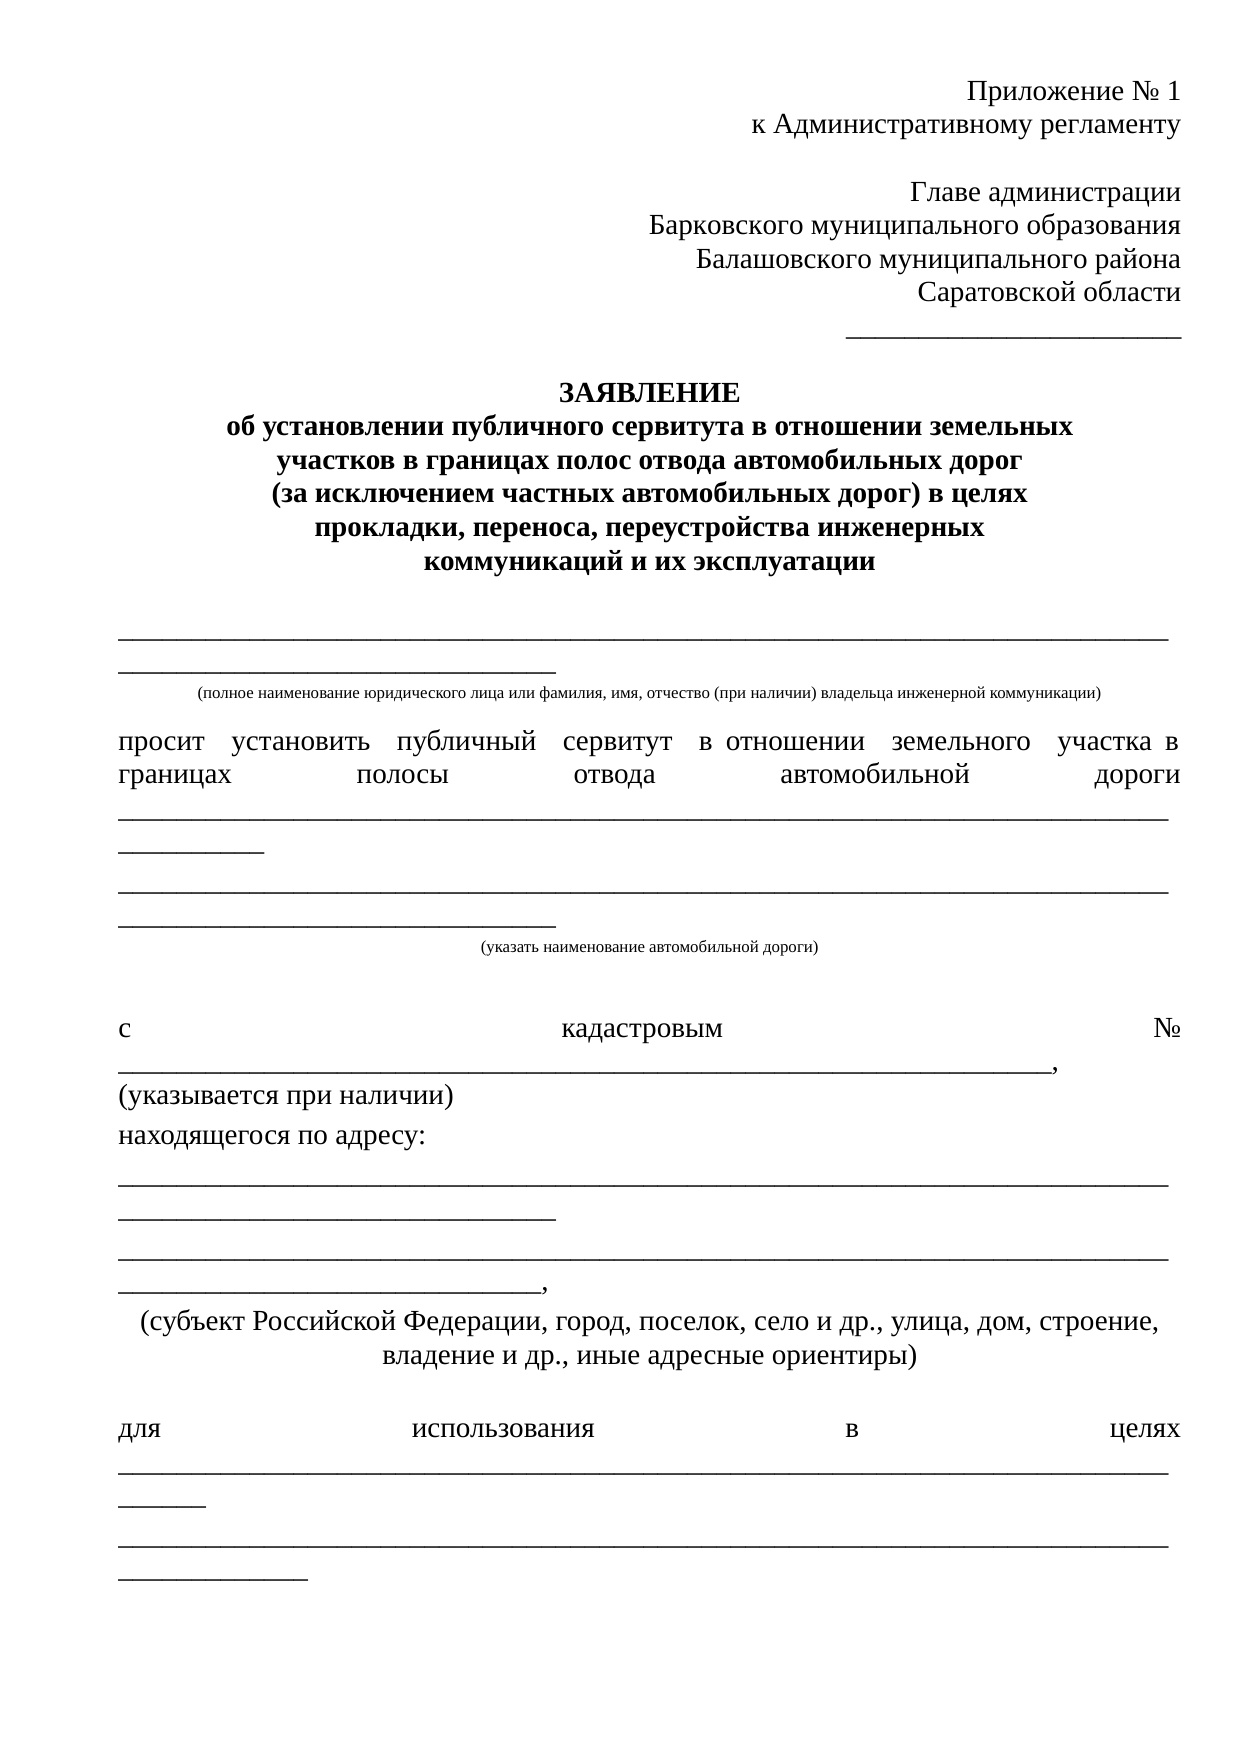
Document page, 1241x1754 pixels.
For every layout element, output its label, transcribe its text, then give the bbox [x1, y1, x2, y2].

subtitle _____________________________________________________________________________________________________, [118, 1230, 1181, 1297]
subtitle (указать наименование автомобильной дороги) [118, 937, 1181, 970]
text _______________________ [118, 308, 1181, 341]
subtitle коммуникаций и их эксплуатации [118, 543, 1181, 576]
text Балашовского муниципального района [118, 241, 1181, 274]
text _____________________________________________________________________________________ [118, 1517, 1181, 1584]
text Барковского муниципального образования [118, 207, 1181, 241]
subtitle для использования в целях ______________________________________________________________________________ [118, 1410, 1181, 1511]
subtitle участков в границах полос отвода автомобильных дорог [118, 442, 1181, 476]
subtitle (субъект Российской Федерации, город, поселок, село и др., улица, дом, строение, владение и др., иные адресные ориентиры) [118, 1303, 1181, 1370]
text Саратовской области [118, 274, 1181, 308]
subtitle ______________________________________________________________________________________________________ [118, 863, 1181, 930]
subtitle ______________________________________________________________________________________________________ [118, 610, 1181, 677]
subtitle просит установить публичный сервитут в отношении земельного участка в границах полосы отвода автомобильной дороги __________________________________________________________________________________ [118, 723, 1181, 857]
subtitle прокладки, переноса, переустройства инженерных [118, 509, 1181, 543]
subtitle (за исключением частных автомобильных дорог) в целях [118, 476, 1181, 509]
subtitle об установлении публичного сервитута в отношении земельных [118, 408, 1181, 442]
subtitle находящегося по адресу: [118, 1117, 1181, 1150]
text Приложение № 1 [118, 73, 1181, 107]
subtitle ЗАЯВЛЕНИЕ [118, 375, 1181, 408]
subtitle ______________________________________________________________________________________________________ [118, 1157, 1181, 1224]
text Главе администрации [118, 174, 1181, 207]
subtitle с кадастровым № ________________________________________________________________, (указывается при наличии) [118, 1010, 1181, 1111]
subtitle (полное наименование юридического лица или фамилия, имя, отчество (при наличии) владельца инженерной коммуникации) [118, 683, 1181, 717]
text к Административному регламенту [118, 107, 1181, 140]
